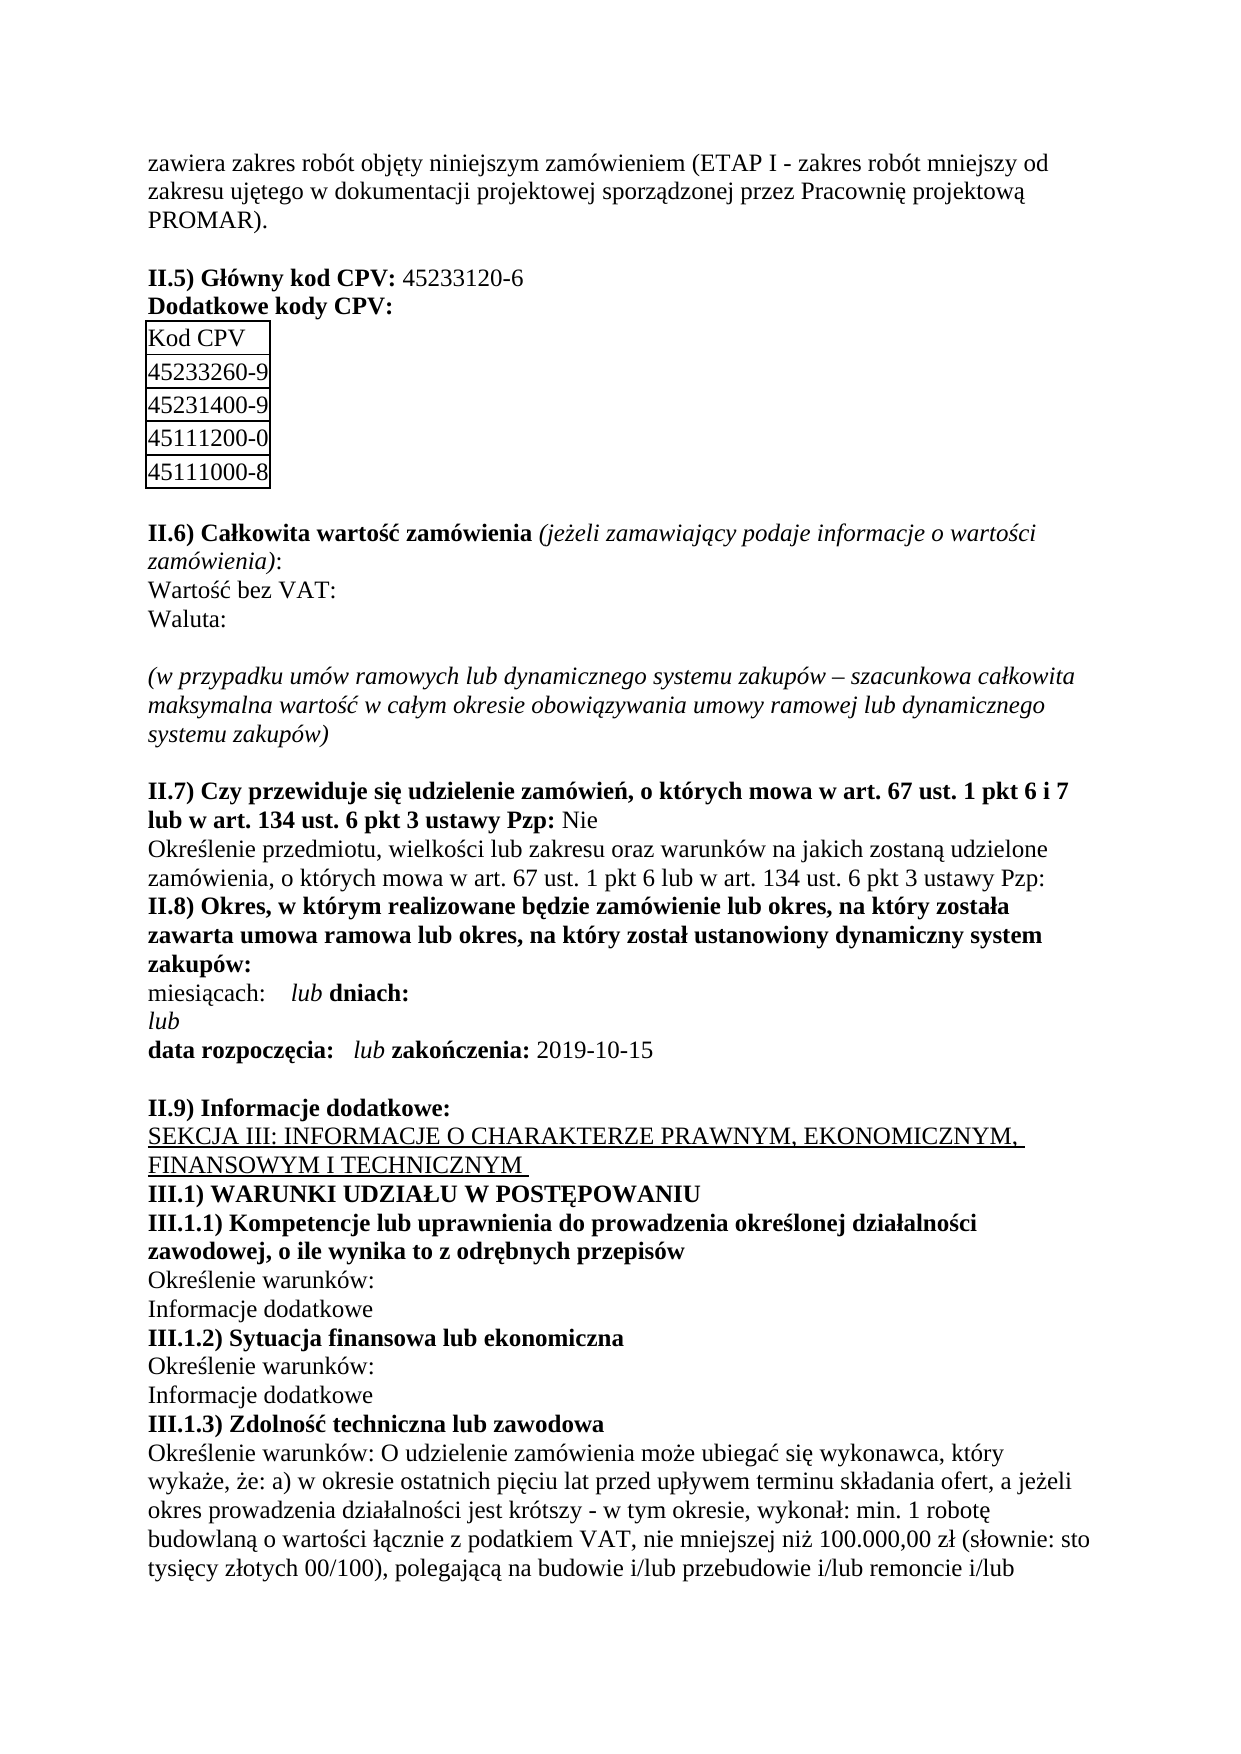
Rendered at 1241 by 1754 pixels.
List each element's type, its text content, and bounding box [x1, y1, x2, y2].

table_cell 45231400-9 [147, 389, 269, 420]
table_cell 45111000-8 [147, 456, 269, 487]
text II.6) Całkowita wartość zamówienia (jeżeli zamawiający podaje informacje o wartości zamówienia): Wartość bez VAT: Waluta: [148, 489, 1093, 633]
table_cell 45111200-0 [147, 422, 269, 454]
text SEKCJA III: INFORMACJE O CHARAKTERZE PRAWNYM, EKONOMICZNYM, FINANSOWYM I TECHNICZNYM [148, 1121, 1093, 1179]
table_cell 45233260-9 [147, 355, 269, 387]
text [148, 1208, 1093, 1581]
text III.1) WARUNKI UDZIAŁU W POSTĘPOWANIU [148, 1179, 1093, 1208]
text II.7) Czy przewiduje się udzielenie zamówień, o których mowa w art. 67 ust. 1 pkt 6 i 7 lub w art. 134 ust. 6 pkt 3 ustawy Pzp: Nie Określenie przedmiotu, wielkości lub zakresu oraz warunków na jakich zostaną udzielone zamówienia, o których mowa w art. 67 ust. 1 pkt 6 lub w art. 134 ust. 6 pkt 3 ustawy Pzp: II.8) Okres, w którym realizowane będzie zamówienie lub okres, na który została zawarta umowa ramowa lub okres, na który został ustanowiony dynamiczny system zakupów: miesiącach: lub dniach: lub data rozpoczęcia: lub zakończenia: 2019-10-15 II.9) Informacje dodatkowe: [148, 748, 1093, 1121]
text (w przypadku umów ramowych lub dynamicznego systemu zakupów – szacunkowa całkowita maksymalna wartość w całym okresie obowiązywania umowy ramowej lub dynamicznego systemu zakupów) [148, 633, 1093, 748]
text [148, 148, 1093, 320]
table_header Kod CPV [147, 322, 269, 353]
